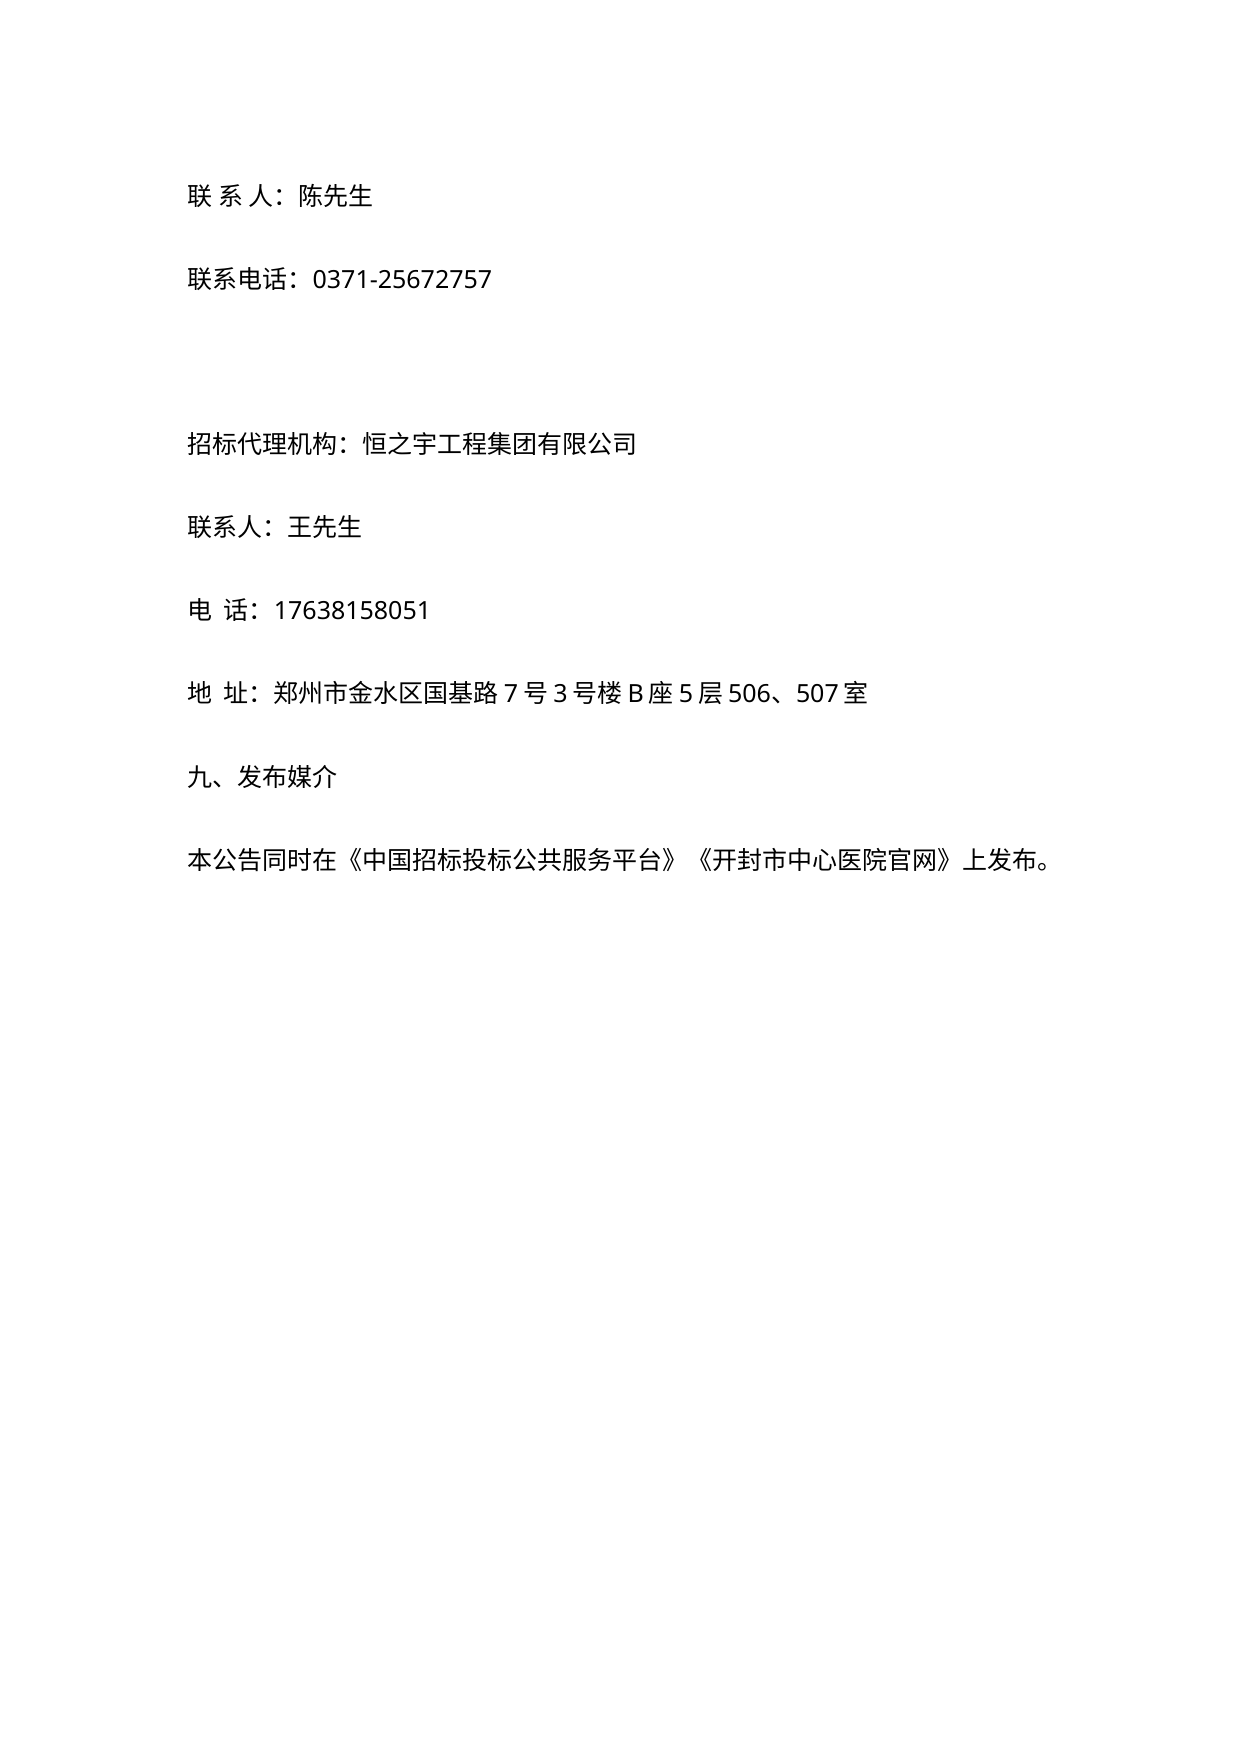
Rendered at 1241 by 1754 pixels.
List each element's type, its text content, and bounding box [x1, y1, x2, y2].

text 地 址：郑州市金水区国基路7号3号楼B座5层506、507室 [187, 659, 1053, 724]
text 联系电话：0371-25672757 [187, 245, 1053, 310]
text 九、发布媒介 [187, 743, 1053, 808]
text 招标代理机构：恒之宇工程集团有限公司 [187, 410, 1053, 475]
text 联 系 人：陈先生 [187, 162, 1053, 227]
text 本公告同时在《中国招标投标公共服务平台》《开封市中心医院官网》上发布。 [187, 826, 1053, 891]
text 联系人：王先生 [187, 493, 1053, 558]
text 电 话：17638158051 [187, 576, 1053, 641]
